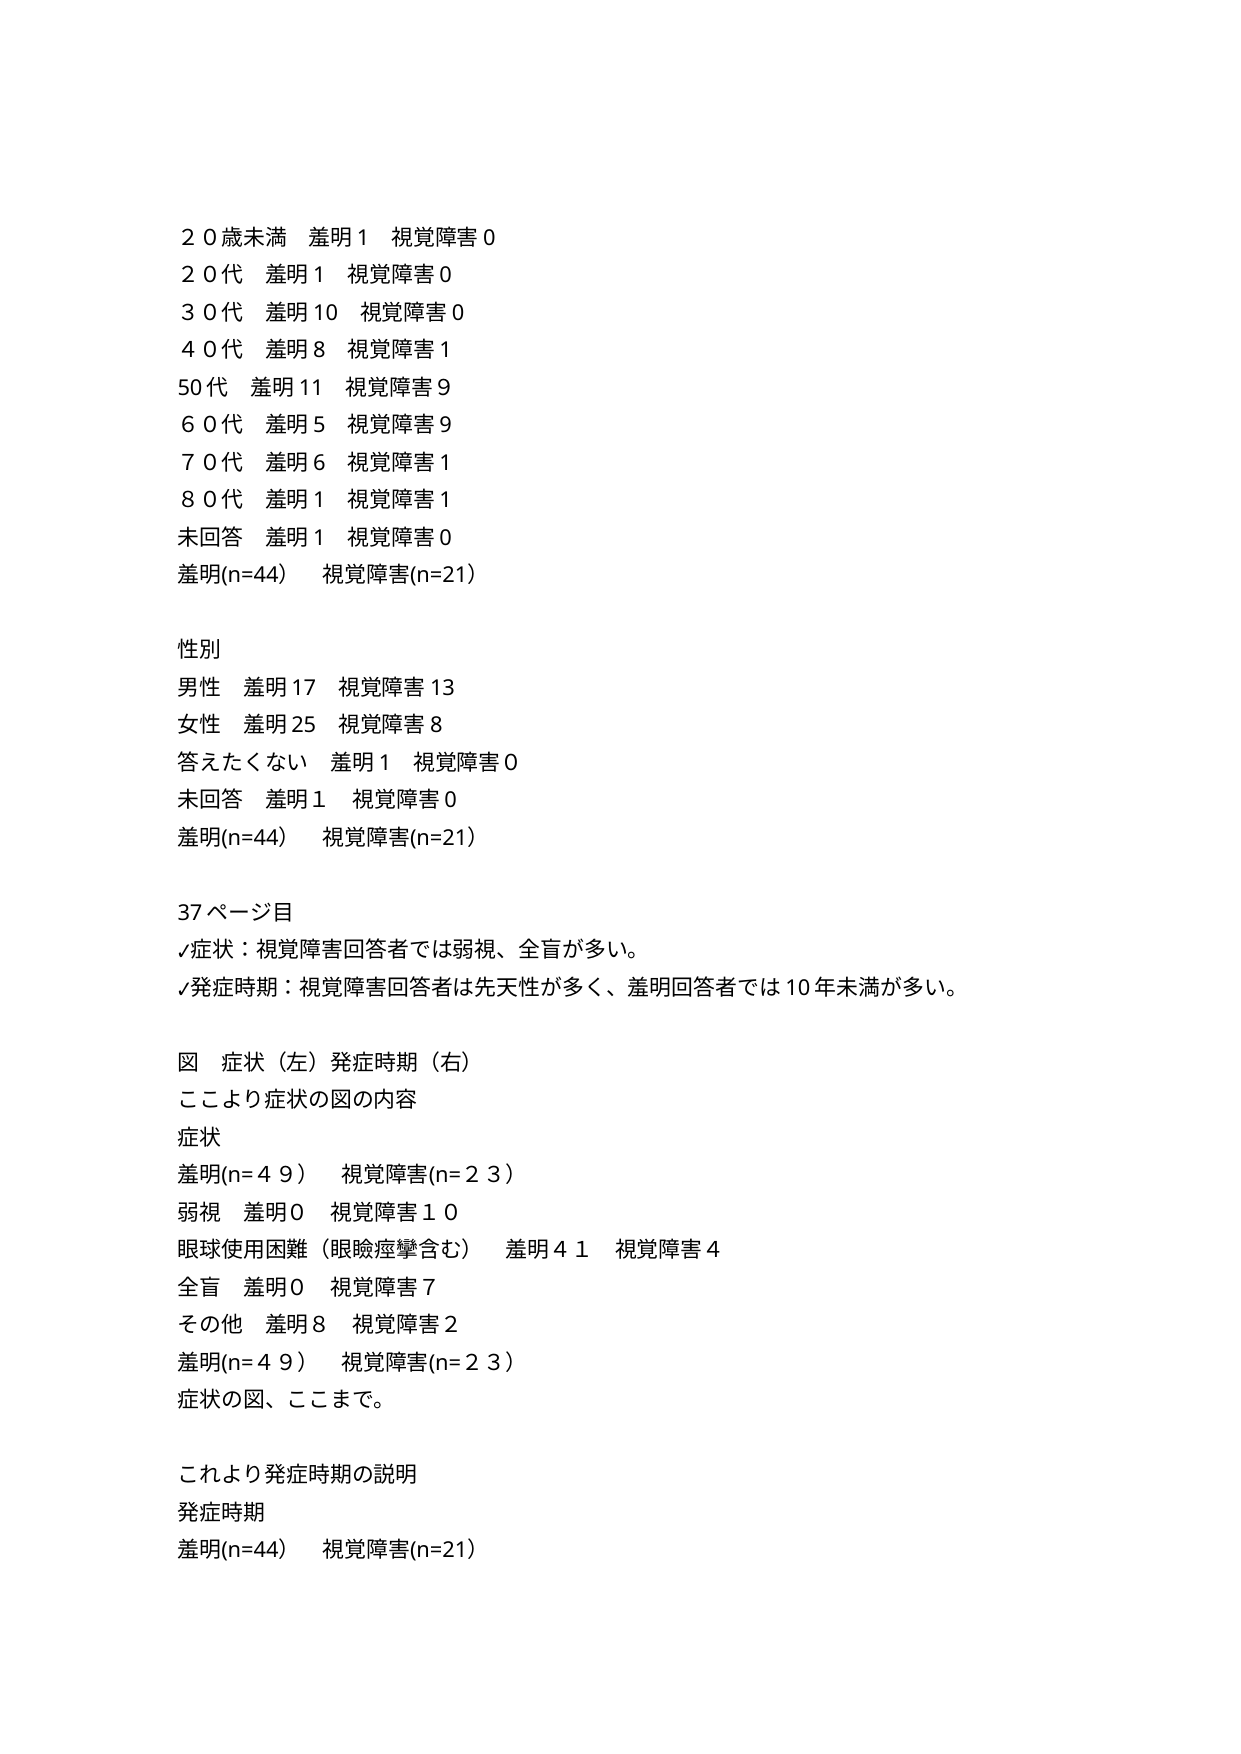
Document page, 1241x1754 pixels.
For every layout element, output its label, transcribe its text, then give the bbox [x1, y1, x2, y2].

text 発症時期 [177, 1492, 1063, 1529]
text ３０代 羞明10 視覚障害0 [177, 292, 1063, 329]
text ✔症状：視覚障害回答者では弱視、全盲が多い。 [177, 929, 1063, 967]
text ✔発症時期：視覚障害回答者は先天性が多く、羞明回答者では10年未満が多い。 [177, 967, 1063, 1004]
text ７０代 羞明6 視覚障害1 [177, 442, 1063, 479]
text その他 羞明８ 視覚障害２ [177, 1304, 1063, 1342]
text 羞明(n=４９） 視覚障害(n=２３） [177, 1342, 1063, 1379]
text 全盲 羞明０ 視覚障害７ [177, 1267, 1063, 1304]
text 50代 羞明11 視覚障害９ [177, 367, 1063, 404]
text ２０歳未満 羞明1 視覚障害0 [177, 217, 1063, 254]
text ２０代 羞明1 視覚障害0 [177, 254, 1063, 292]
text ６０代 羞明5 視覚障害9 [177, 404, 1063, 442]
text ８０代 羞明1 視覚障害1 [177, 479, 1063, 517]
text 未回答 羞明１ 視覚障害0 [177, 779, 1063, 817]
text 性別 [177, 629, 1063, 667]
text 症状 [177, 1117, 1063, 1154]
text 弱視 羞明０ 視覚障害１０ [177, 1192, 1063, 1229]
text 答えたくない 羞明1 視覚障害０ [177, 742, 1063, 779]
text 羞明(n=44） 視覚障害(n=21） [177, 554, 1063, 592]
text ４０代 羞明8 視覚障害1 [177, 329, 1063, 367]
text 症状の図、ここまで。 [177, 1379, 1063, 1417]
text 羞明(n=44） 視覚障害(n=21） [177, 1529, 1063, 1567]
text 図 症状（左）発症時期（右） [177, 1042, 1063, 1079]
text 37ページ目 [177, 892, 1063, 929]
text 女性 羞明25 視覚障害8 [177, 704, 1063, 742]
text 未回答 羞明1 視覚障害0 [177, 517, 1063, 554]
text 羞明(n=４９） 視覚障害(n=２３） [177, 1154, 1063, 1192]
text これより発症時期の説明 [177, 1454, 1063, 1492]
text 男性 羞明17 視覚障害13 [177, 667, 1063, 704]
text ここより症状の図の内容 [177, 1079, 1063, 1117]
text 羞明(n=44） 視覚障害(n=21） [177, 817, 1063, 854]
text 眼球使用困難（眼瞼痙攣含む） 羞明４１ 視覚障害４ [177, 1229, 1063, 1267]
